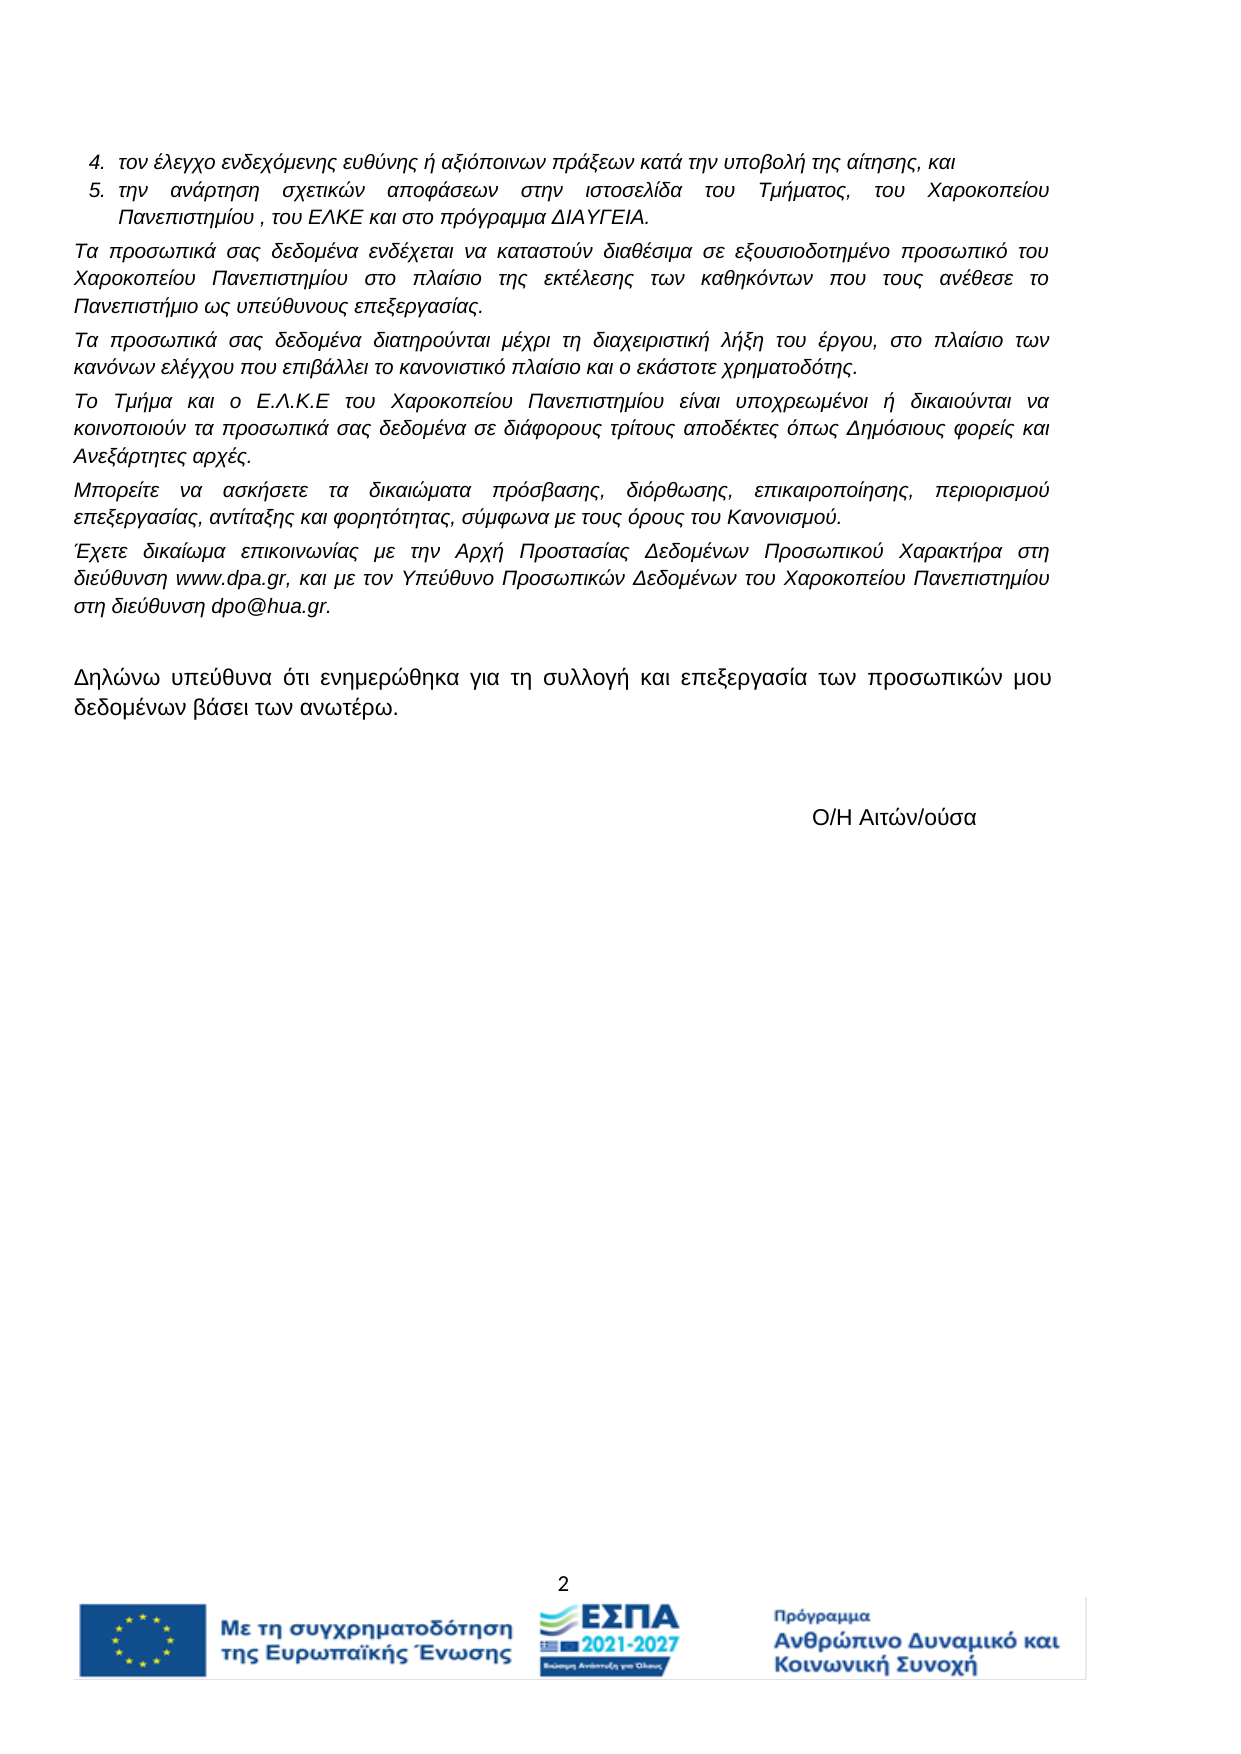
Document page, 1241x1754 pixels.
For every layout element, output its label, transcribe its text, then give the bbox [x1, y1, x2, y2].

text Το Τμήμα και ο Ε.Λ.Κ.Ε του Χαροκοπείου Πανεπιστημίου είναι υποχρεωμένοι ή δικαιούνται να κοινοποιούν τα προσωπικά σας δεδομένα σε διάφορους τρίτους αποδέκτες όπως Δημόσιους φορείς και Ανεξάρτητες αρχές. [73, 389, 1053, 468]
text Τα προσωπικά σας δεδομένα ενδέχεται να καταστούν διαθέσιμα σε εξουσιοδοτημένο προσωπικό του Χαροκοπείου Πανεπιστημίου στο πλαίσιο της εκτέλεσης των καθηκόντων που τους ανέθεσε το Πανεπιστήμιο ως υπεύθυνους επεξεργασίας. [73, 239, 1053, 318]
picture [73, 1597, 1088, 1681]
text Τα προσωπικά σας δεδομένα διατηρούνται μέχρι τη διαχειριστική λήξη του έργου, στο πλαίσιο των κανόνων ελέγχου που επιβάλλει το κανονιστικό πλαίσιο και ο εκάστοτε χρηματοδότης. [73, 327, 1053, 379]
list την ανάρτηση σχετικών αποφάσεων στην ιστοσελίδα του Τμήματος, του Χαροκοπείου Πανεπιστημίου , του ΕΛΚΕ και στο πρόγραμμα ΔΙΑΥΓΕΙΑ. [88, 177, 1053, 229]
text Μπορείτε να ασκήσετε τα δικαιώματα πρόσβασης, διόρθωσης, επικαιροποίησης, περιορισμού επεξεργασίας, αντίταξης και φορητότητας, σύμφωνα με τους όρους του Κανονισμού. [73, 477, 1053, 529]
text Ο/Η Αιτών/ούσα [812, 803, 1053, 830]
text Έχετε δικαίωμα επικοινωνίας με την Αρχή Προστασίας Δεδομένων Προσωπικού Χαρακτήρα στη διεύθυνση www.dpa.gr, και με τον Υπεύθυνο Προσωπικών Δεδομένων του Χαροκοπείου Πανεπιστημίου στη διεύθυνση dpo@hua.gr. [73, 539, 1053, 618]
text Δηλώνω υπεύθυνα ότι ενημερώθηκα για τη συλλογή και επεξεργασία των προσωπικών μου δεδομένων βάσει των ανωτέρω. [73, 664, 1053, 721]
list τον έλεγχο ενδεχόμενης ευθύνης ή αξιόποινων πράξεων κατά την υποβολή της αίτησης, και [88, 150, 1053, 174]
